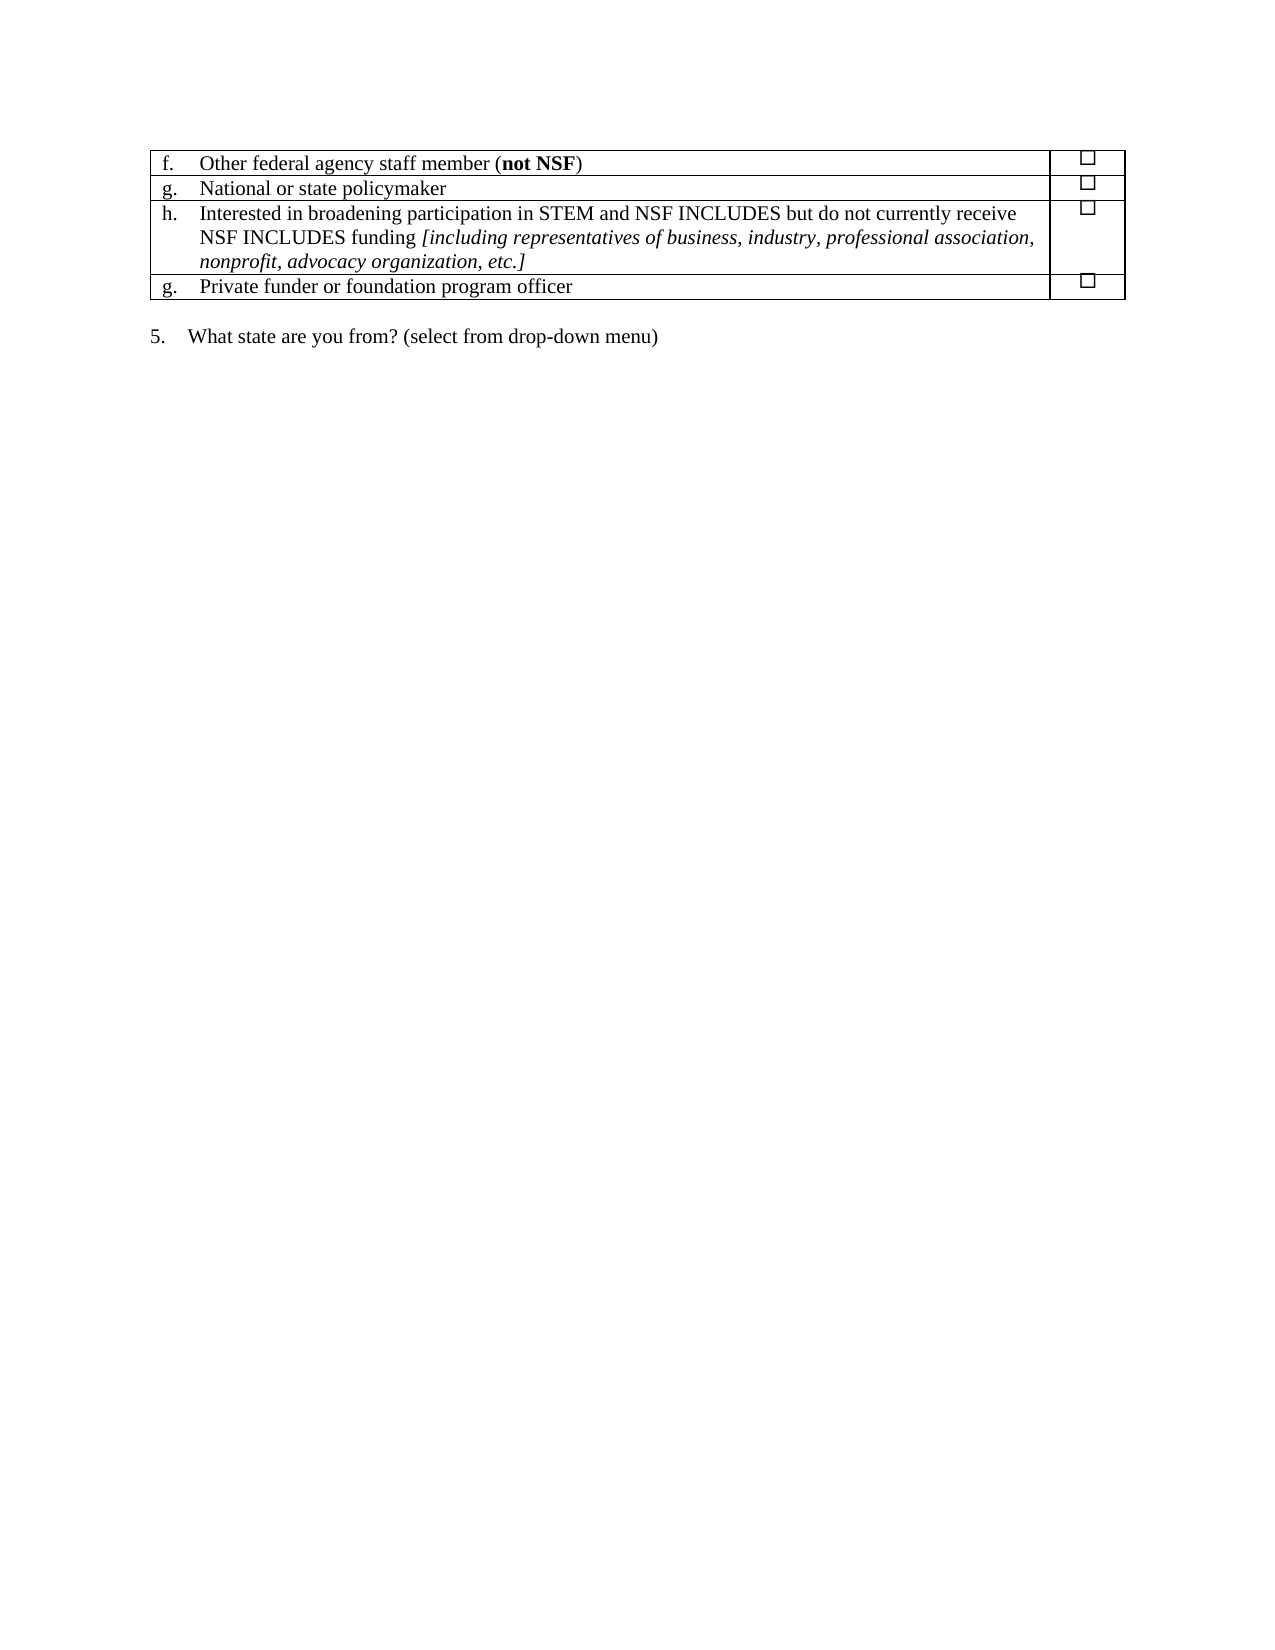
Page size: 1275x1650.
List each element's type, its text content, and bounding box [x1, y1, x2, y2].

list What state are you from? (select from drop-down menu) [150, 324, 1125, 348]
table_cell [1051, 275, 1124, 298]
table_cell Private funder or foundation program officer [151, 275, 1049, 298]
table_cell Interested in broadening participation in STEM and NSF INCLUDES but do not currently receive NSF INCLUDES funding [including representatives of business, industry, professional association, nonprofit, advocacy organization, etc.] [151, 201, 1049, 273]
table_cell [1051, 176, 1124, 200]
table_cell [1051, 151, 1124, 175]
table_cell [1051, 201, 1124, 273]
table_cell Other federal agency staff member (not NSF) [151, 151, 1049, 175]
table_cell National or state policymaker [151, 176, 1049, 200]
